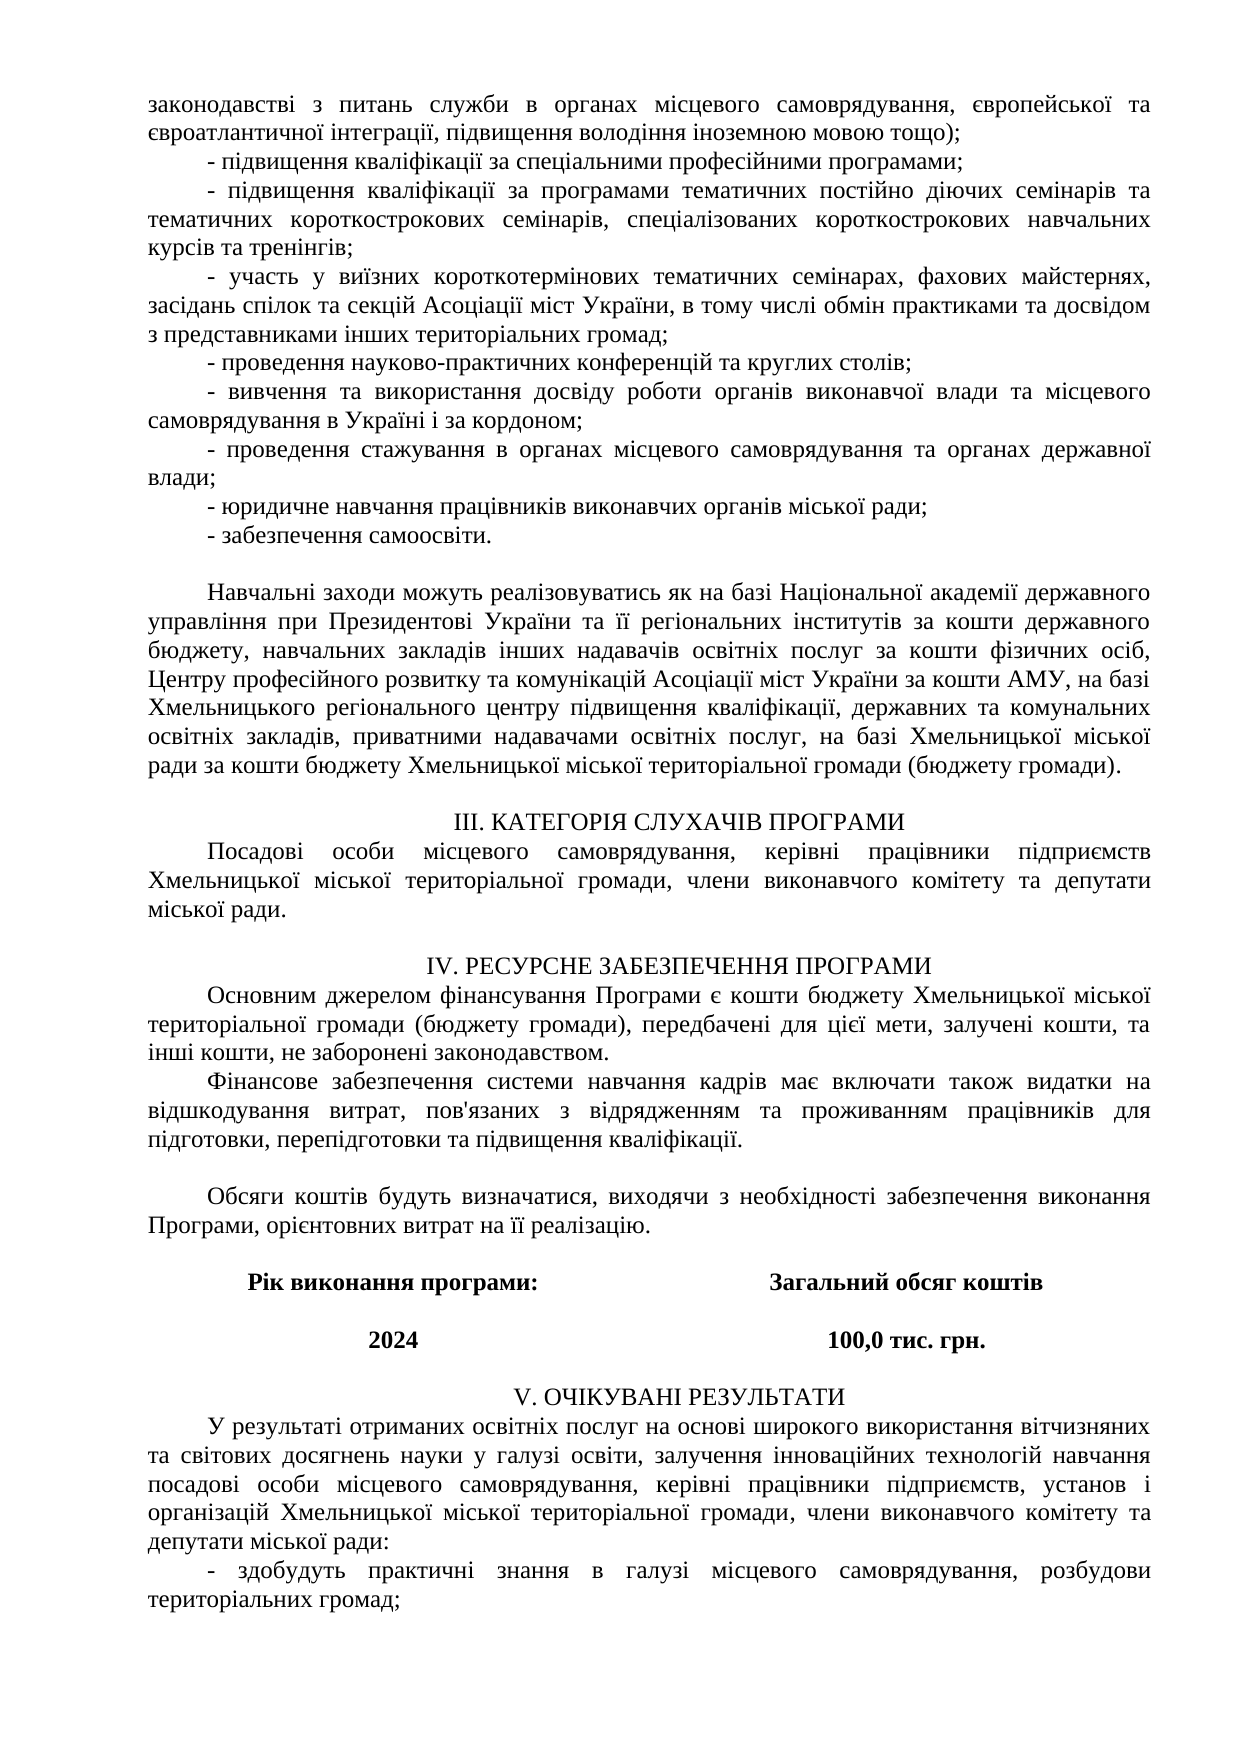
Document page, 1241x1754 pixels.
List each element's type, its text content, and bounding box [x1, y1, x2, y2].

text Посадові особи місцевого самоврядування, керівні працівники підприємств Хмельницької міської територіальної громади, члени виконавчого комітету та депутати міської ради. [148, 836, 1152, 922]
text - здобудуть практичні знання в галузі місцевого самоврядування, розбудови територіальних громад; [148, 1555, 1152, 1612]
text - участь у виїзних короткотермінових тематичних семінарах, фахових майстернях, засідань спілок та секцій Асоціації міст України, в тому числі обмін практиками та досвідом з представниками інших територіальних громад; [148, 261, 1152, 347]
text Фінансове забезпечення системи навчання кадрів має включати також видатки на відшкодування витрат, пов'язаних з відрядженням та проживанням працівників для підготовки, перепідготовки та підвищення кваліфікації. [148, 1066, 1152, 1152]
text - забезпечення самоосвіти. [148, 520, 1152, 549]
text - підвищення кваліфікації за спеціальними професійними програмами; [148, 146, 1152, 175]
text Навчальні заходи можуть реалізовуватись як на базі Національної академії державного управління при Президентові України та її регіональних інститутів за кошти державного бюджету, навчальних закладів інших надавачів освітніх послуг за кошти фізичних осіб, Центру професійного розвитку та комунікацій Асоціації міст України за кошти АМУ, на базі Хмельницького регіонального центру підвищення кваліфікації, державних та комунальних освітніх закладів, приватними надавачами освітніх послуг, на базі Хмельницької міської ради за кошти бюджету Хмельницької міської територіальної громади (бюджету громади). [148, 577, 1152, 779]
text Обсяги коштів будуть визначатися, виходячи з необхідності забезпечення виконання Програми, орієнтовних витрат на її реалізацію. [148, 1181, 1152, 1239]
text - проведення стажування в органах місцевого самоврядування та органах державної влади; [148, 434, 1152, 491]
text IV. РЕСУРСНЕ ЗАБЕЗПЕЧЕННЯ ПРОГРАМИ [148, 951, 1152, 980]
text У результаті отриманих освітніх послуг на основі широкого використання вітчизняних та світових досягнень науки у галузі освіти, залучення інноваційних технологій навчання посадові особи місцевого самоврядування, керівні працівники підприємств, установ і організацій Хмельницької міської територіальної громади, члени виконавчого комітету та депутати міської ради: [148, 1411, 1152, 1555]
text ІІІ. КАТЕГОРІЯ СЛУХАЧІВ ПРОГРАМИ [148, 807, 1152, 836]
table_cell 100,0 тис. грн. [650, 1325, 1163, 1354]
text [148, 89, 1152, 146]
text Основним джерелом фінансування Програми є кошти бюджету Хмельницької міської територіальної громади (бюджету громади), передбачені для цієї мети, залучені кошти, та інші кошти, не заборонені законодавством. [148, 980, 1152, 1066]
table_cell 2024 [136, 1325, 650, 1354]
table_header Загальний обсяг коштів [650, 1268, 1163, 1325]
text - підвищення кваліфікації за програмами тематичних постійно діючих семінарів та тематичних короткострокових семінарів, спеціалізованих короткострокових навчальних курсів та тренінгів; [148, 175, 1152, 261]
text V. ОЧІКУВАНІ РЕЗУЛЬТАТИ [148, 1382, 1152, 1411]
table_header Рік виконання програми: [136, 1268, 650, 1325]
text - проведення науково-практичних конференцій та круглих столів; [148, 347, 1152, 376]
text - вивчення та використання досвіду роботи органів виконавчої влади та місцевого самоврядування в Україні і за кордоном; [148, 376, 1152, 434]
text - юридичне навчання працівників виконавчих органів міської ради; [148, 491, 1152, 520]
